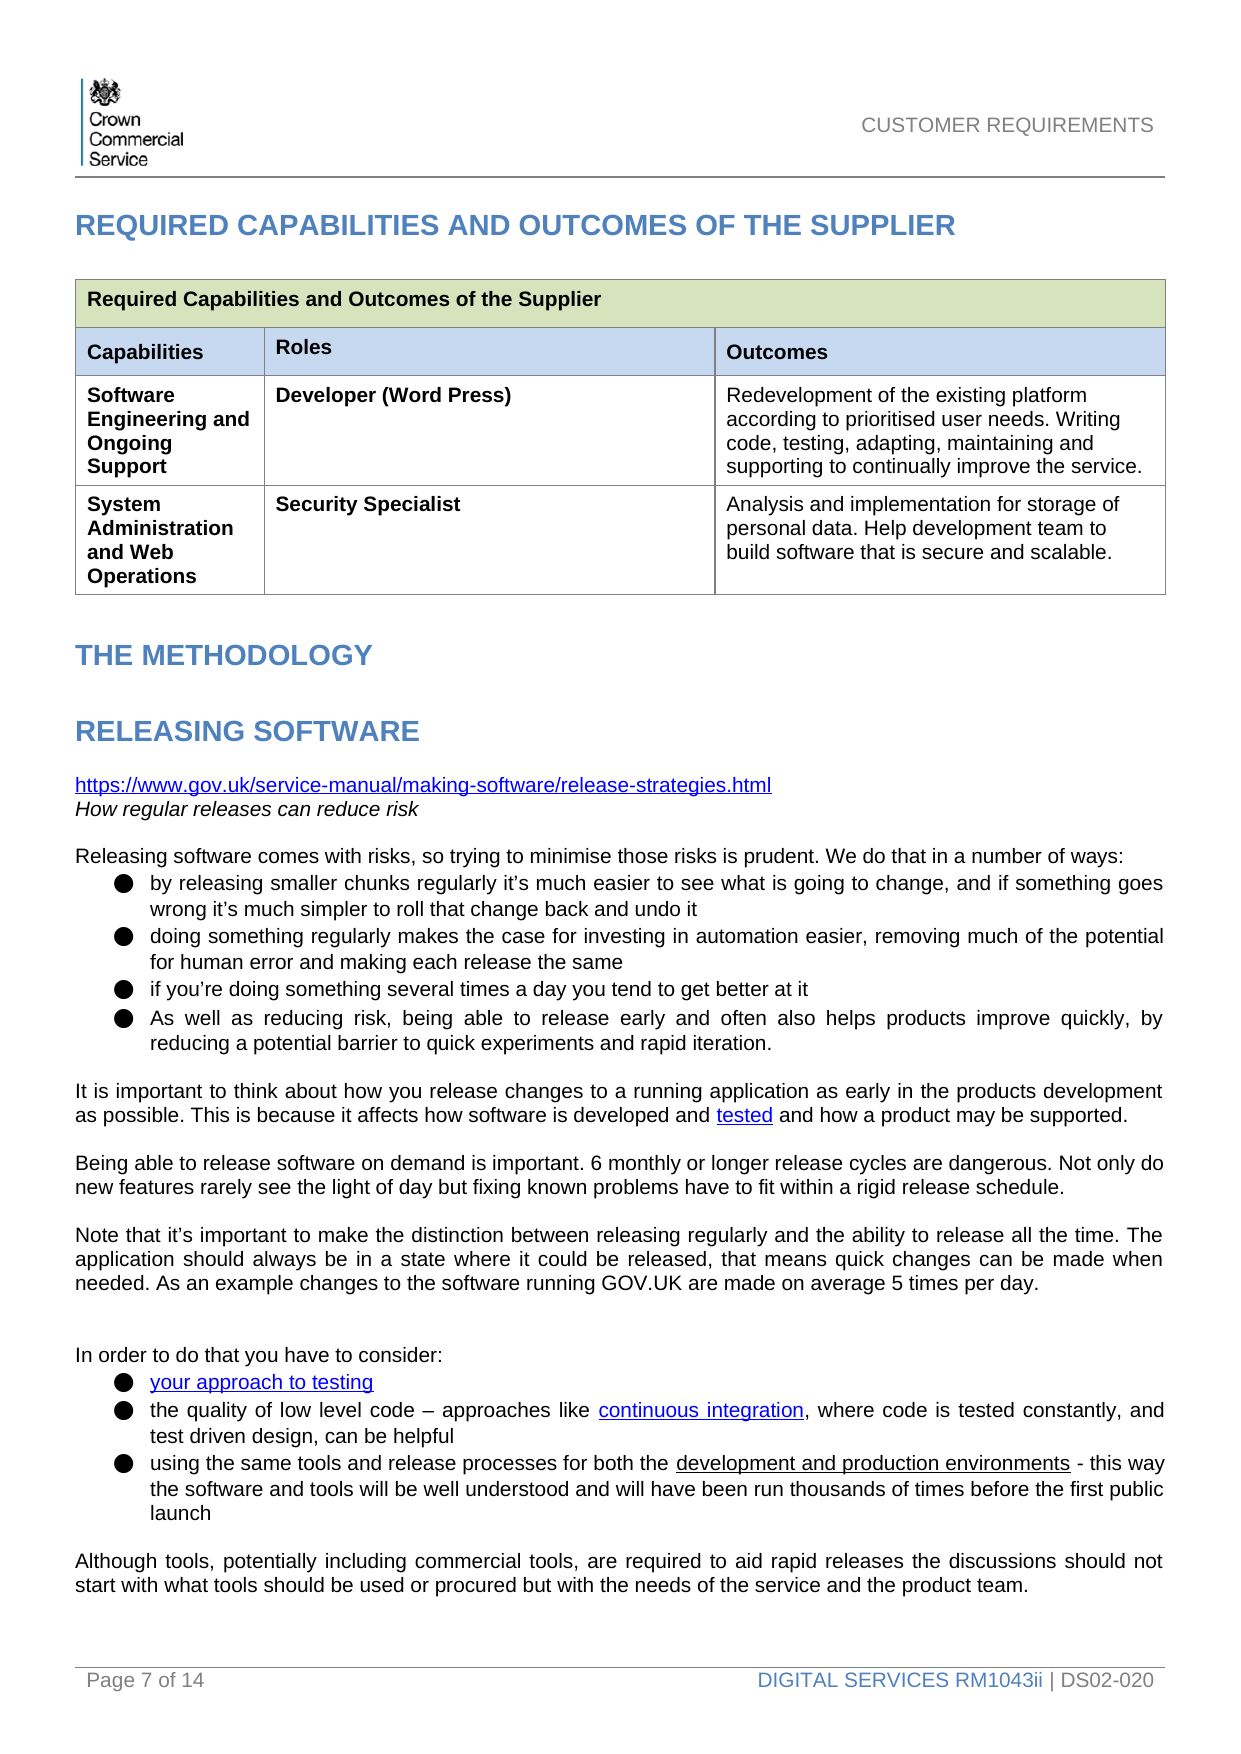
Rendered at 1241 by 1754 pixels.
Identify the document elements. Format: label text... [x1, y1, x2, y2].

table_cell System Administration and Web Operations [76, 486, 264, 594]
text https://www.gov.uk/service-manual/making-software/release-strategies.html [75, 772, 1165, 796]
text Being able to release software on demand is important. 6 monthly or longer release cycles are dangerous. Not only do new features rarely see the light of day but fixing known problems have to fit within a rigid release schedule. [75, 1151, 1165, 1199]
text Releasing software comes with risks, so trying to minimise those risks is prudent. We do that in a number of ways: [75, 844, 1165, 868]
table_cell Software Engineering and Ongoing Support [76, 376, 264, 484]
list using the same tools and release processes for both the development and production environments - this way the software and tools will be well understood and will have been run thousands of times before the first public launch [113, 1448, 1165, 1525]
list the quality of low level code – approaches like continuous integration, where code is tested constantly, and test driven design, can be helpful [113, 1395, 1165, 1448]
list if you’re doing something several times a day you tend to get better at it [113, 974, 1165, 1002]
table_cell Security Specialist [265, 486, 714, 594]
table_cell Roles [265, 328, 714, 375]
table_cell Developer (Word Press) [265, 376, 714, 484]
list by releasing smaller chunks regularly it’s much easier to see what is going to change, and if something goes wrong it’s much simpler to roll that change back and undo it [113, 868, 1165, 921]
text It is important to think about how you release changes to a running application as early in the products development as possible. This is because it affects how software is developed and tested and how a product may be supported. [75, 1079, 1165, 1127]
table_header Required Capabilities and Outcomes of the Supplier [76, 280, 1165, 327]
table_cell Analysis and implementation for storage of personal data. Help development team to build software that is secure and scalable. [716, 486, 1165, 594]
text Note that it’s important to make the distinction between releasing regularly and the ability to release all the time. The application should always be in a state where it could be released, that means quick changes can be made when needed. As an example changes to the software running GOV.UK are made on average 5 times per day. [75, 1223, 1165, 1295]
list your approach to testing [113, 1367, 1165, 1395]
text How regular releases can reduce risk [75, 796, 1165, 820]
text REQUIRED CAPABILITIES AND OUTCOMES OF THE SUPPLIER [75, 208, 1165, 241]
text In order to do that you have to consider: [75, 1343, 1165, 1367]
list doing something regularly makes the case for investing in automation easier, removing much of the potential for human error and making each release the same [113, 921, 1165, 974]
table_cell Redevelopment of the existing platform according to prioritised user needs. Writing code, testing, adapting, maintaining and supporting to continually improve the service. [716, 376, 1165, 484]
table_cell Outcomes [716, 328, 1165, 375]
subtitle RELEASING SOFTWARE [75, 714, 1165, 747]
list As well as reducing risk, being able to release early and often also helps products improve quickly, by reducing a potential barrier to quick experiments and rapid iteration. [113, 1002, 1165, 1055]
text THE METHODOLOGY [75, 638, 1165, 671]
picture [75, 75, 204, 170]
table_cell Capabilities [76, 328, 264, 375]
text Although tools, potentially including commercial tools, are required to aid rapid releases the discussions should not start with what tools should be used or procured but with the needs of the service and the product team. [75, 1549, 1165, 1597]
